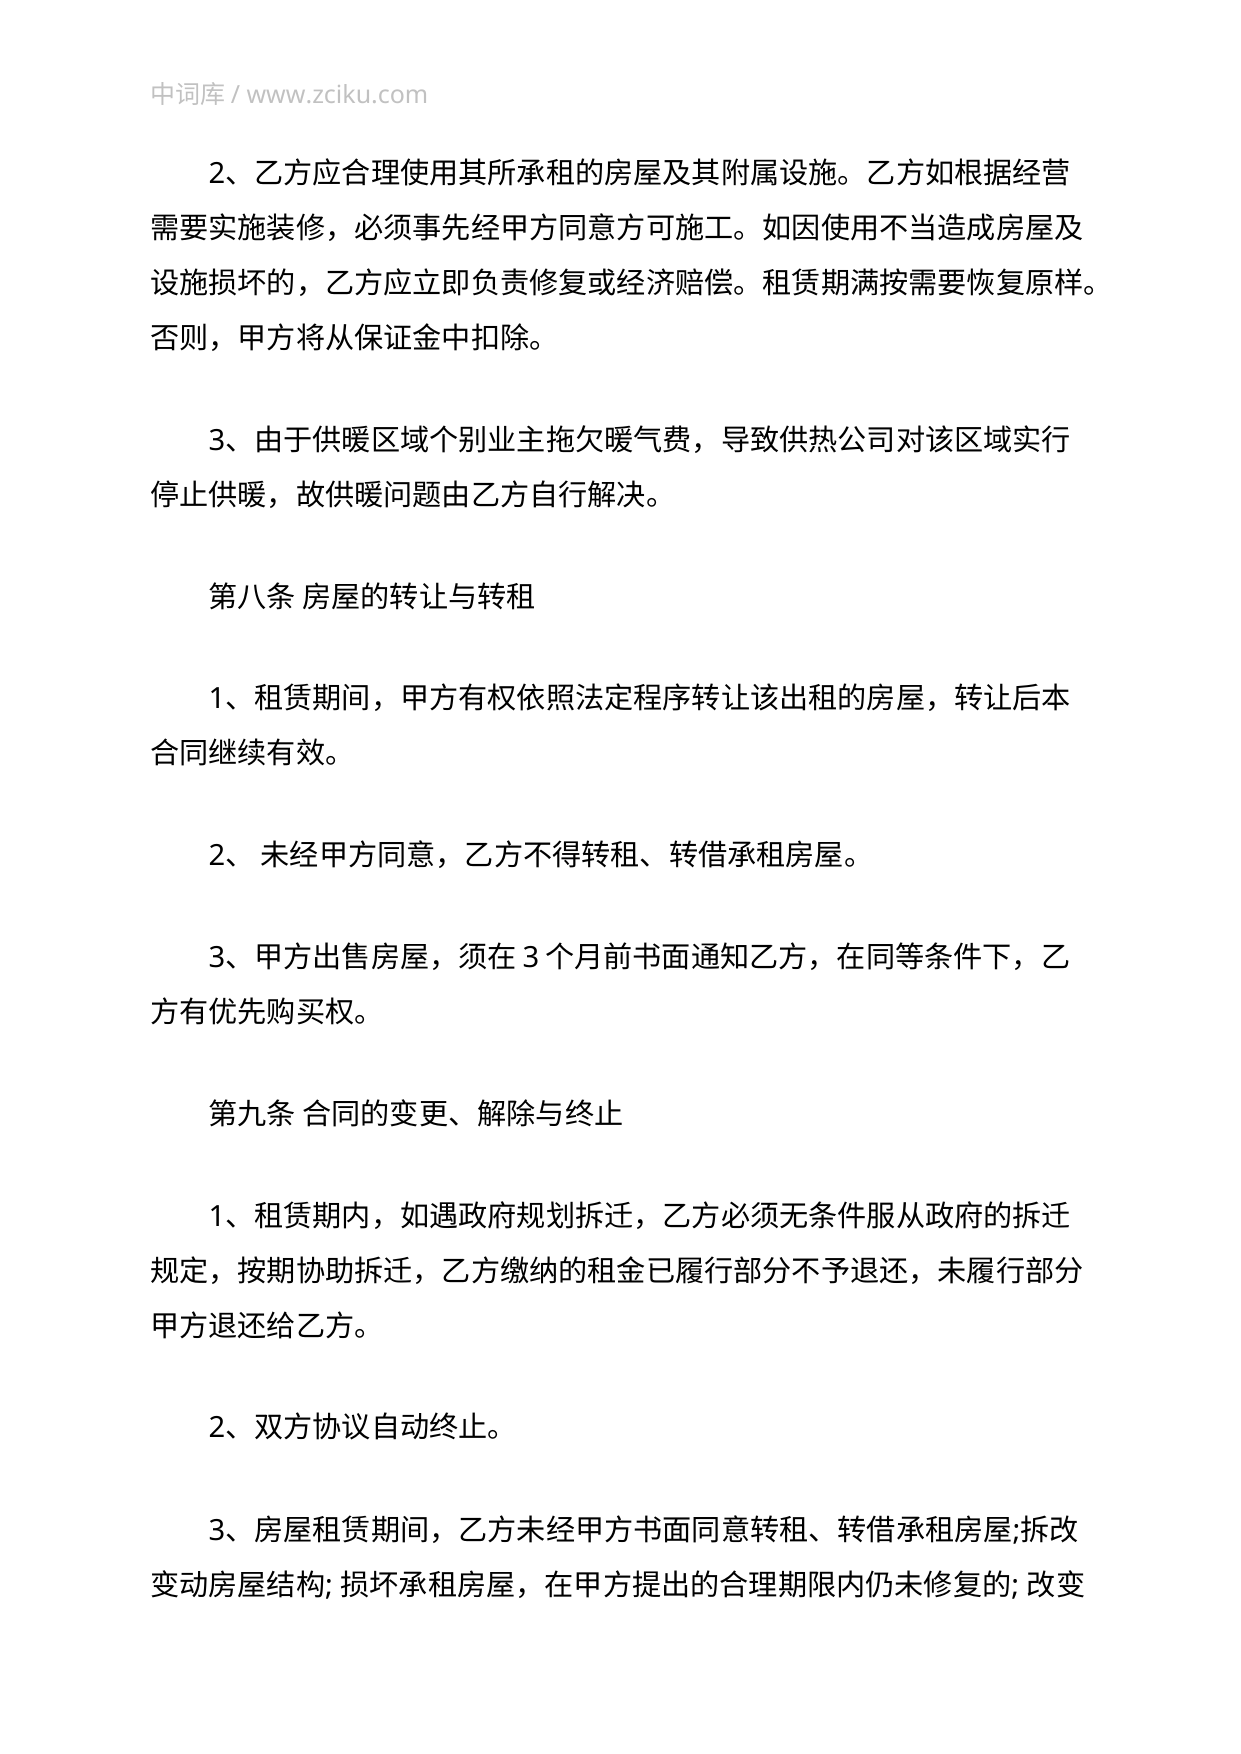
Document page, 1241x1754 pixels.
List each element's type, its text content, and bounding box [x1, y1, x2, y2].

text 2、 未经甲方同意，乙方不得转租、转借承租房屋。 [150, 832, 1090, 874]
text 2、乙方应合理使用其所承租的房屋及其附属设施。乙方如根据经营需要实施装修，必须事先经甲方同意方可施工。如因使用不当造成房屋及设施损坏的，乙方应立即负责修复或经济赔偿。租赁期满按需要恢复原样。否则，甲方将从保证金中扣除。 [150, 150, 1090, 357]
text 3、甲方出售房屋，须在3个月前书面通知乙方，在同等条件下，乙方有优先购买权。 [150, 934, 1090, 1031]
text 3、由于供暖区域个别业主拖欠暖气费，导致供热公司对该区域实行停止供暖，故供暖问题由乙方自行解决。 [150, 417, 1090, 514]
text 第九条 合同的变更、解除与终止 [150, 1091, 1090, 1133]
text 第八条 房屋的转让与转租 [150, 573, 1090, 616]
text 1、租赁期内，如遇政府规划拆迁，乙方必须无条件服从政府的拆迁规定，按期协助拆迁，乙方缴纳的租金已履行部分不予退还，未履行部分甲方退还给乙方。 [150, 1192, 1090, 1344]
text 1、租赁期间，甲方有权依照法定程序转让该出租的房屋，转让后本合同继续有效。 [150, 675, 1090, 772]
text 2、双方协议自动终止。 [150, 1404, 1090, 1446]
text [150, 1506, 1090, 1603]
